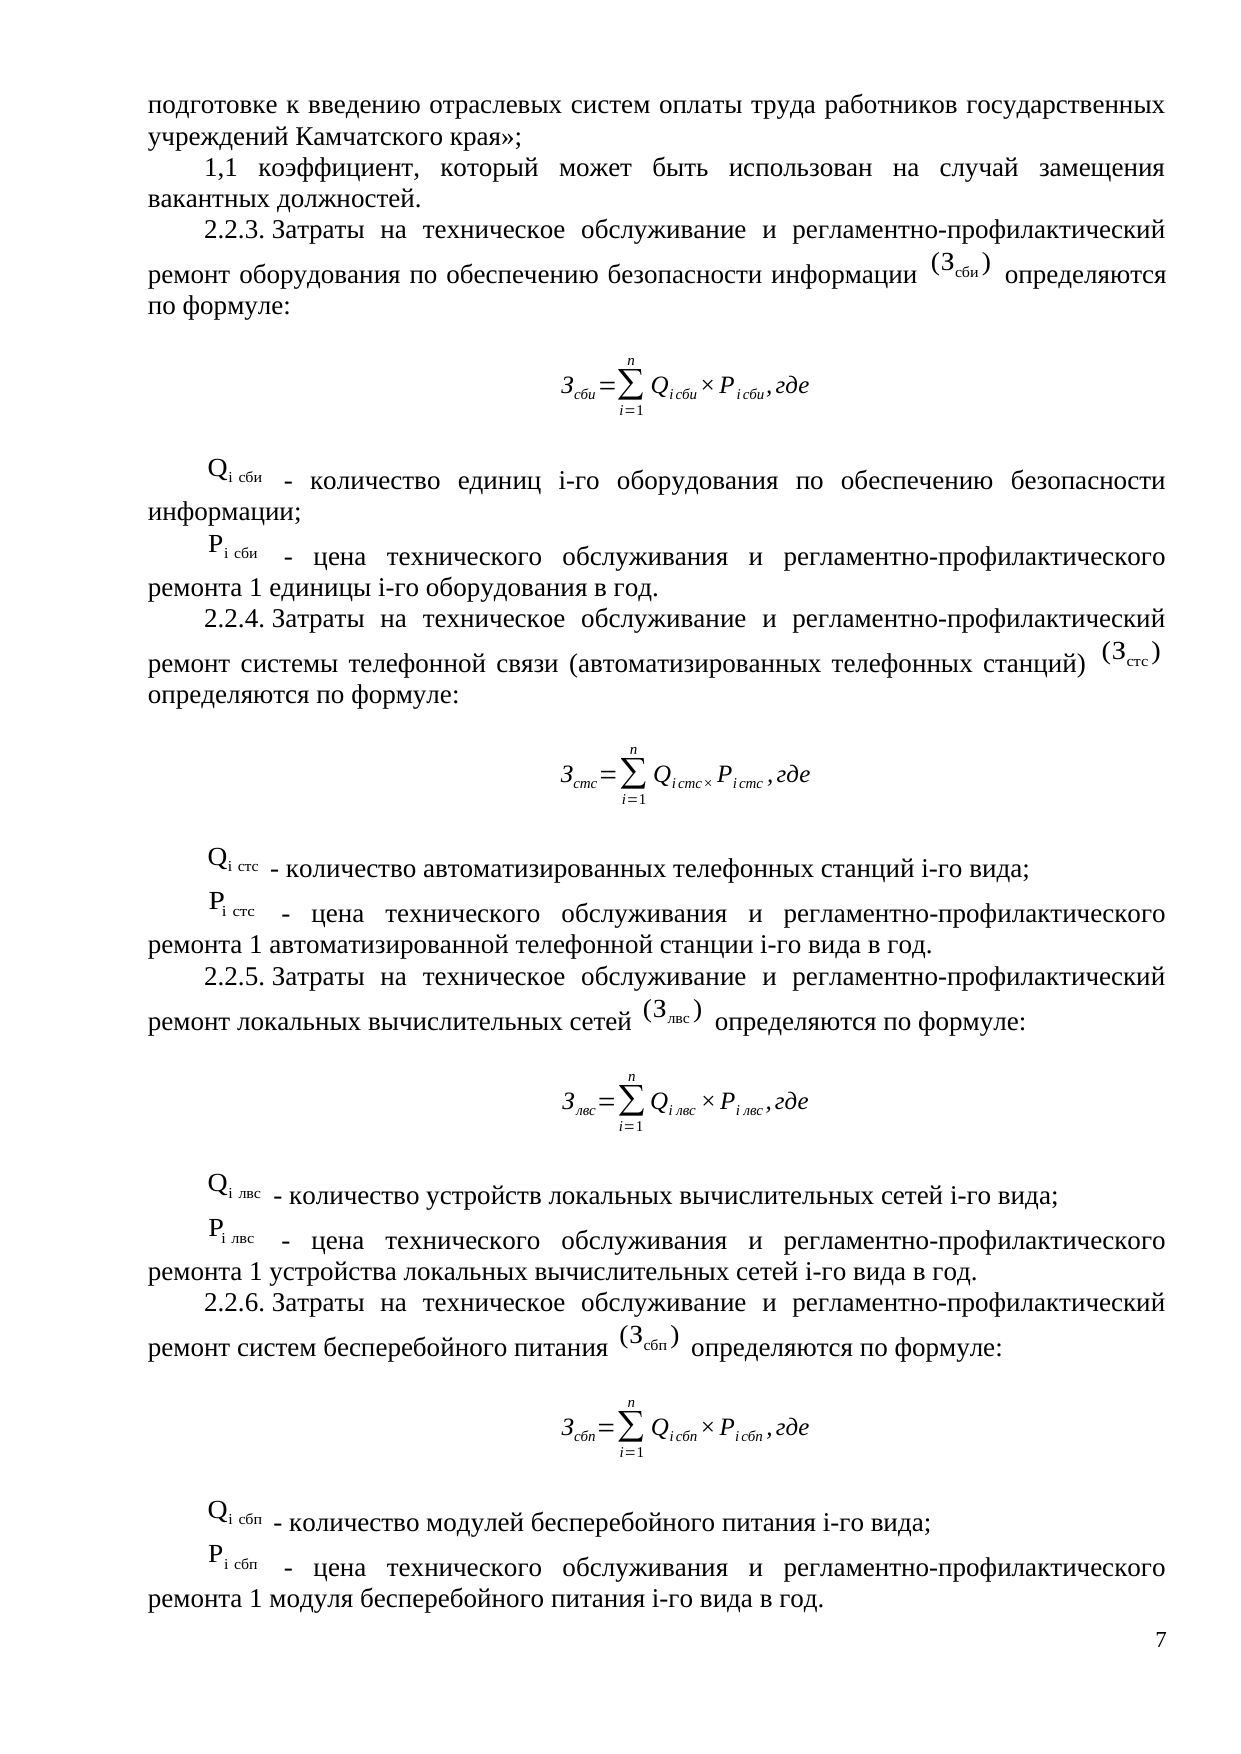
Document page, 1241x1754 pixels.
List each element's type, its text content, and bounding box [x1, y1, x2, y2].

text 1,1 коэффициент, который может быть использован на случай замещения вакантных должностей. [148, 151, 1167, 213]
text - цена технического обслуживания и регламентно-профилактического ремонта 1 модуля бесперебойного питания i-го вида в год. [148, 1537, 1167, 1613]
text - количество устройств локальных вычислительных сетей i-го вида; [148, 1165, 1167, 1210]
text - количество автоматизированных телефонных станций i-го вида; [148, 839, 1167, 884]
text - количество модулей бесперебойного питания i-го вида; [148, 1492, 1167, 1537]
text - цена технического обслуживания и регламентно-профилактического ремонта 1 единицы i-го оборудования в год. [148, 526, 1167, 602]
text - цена технического обслуживания и регламентно-профилактического ремонта 1 устройства локальных вычислительных сетей i-го вида в год. [148, 1210, 1167, 1286]
text 2.2.5. Затраты на техническое обслуживание и регламентно-профилактический ремонт локальных вычислительных сетей определяются по формуле: [148, 960, 1167, 1036]
text 2.2.4. Затраты на техническое обслуживание и регламентно-профилактический ремонт системы телефонной связи (автоматизированных телефонных станций) определяются по формуле: [148, 602, 1167, 709]
text 2.2.6. Затраты на техническое обслуживание и регламентно-профилактический ремонт систем бесперебойного питания определяются по формуле: [148, 1286, 1167, 1362]
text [148, 89, 1167, 151]
text - цена технического обслуживания и регламентно-профилактического ремонта 1 автоматизированной телефонной станции i-го вида в год. [148, 884, 1167, 960]
text - количество единиц i-го оборудования по обеспечению безопасности информации; [148, 450, 1167, 526]
text 2.2.3. Затраты на техническое обслуживание и регламентно-профилактический ремонт оборудования по обеспечению безопасности информации определяются по формуле: [148, 213, 1167, 320]
